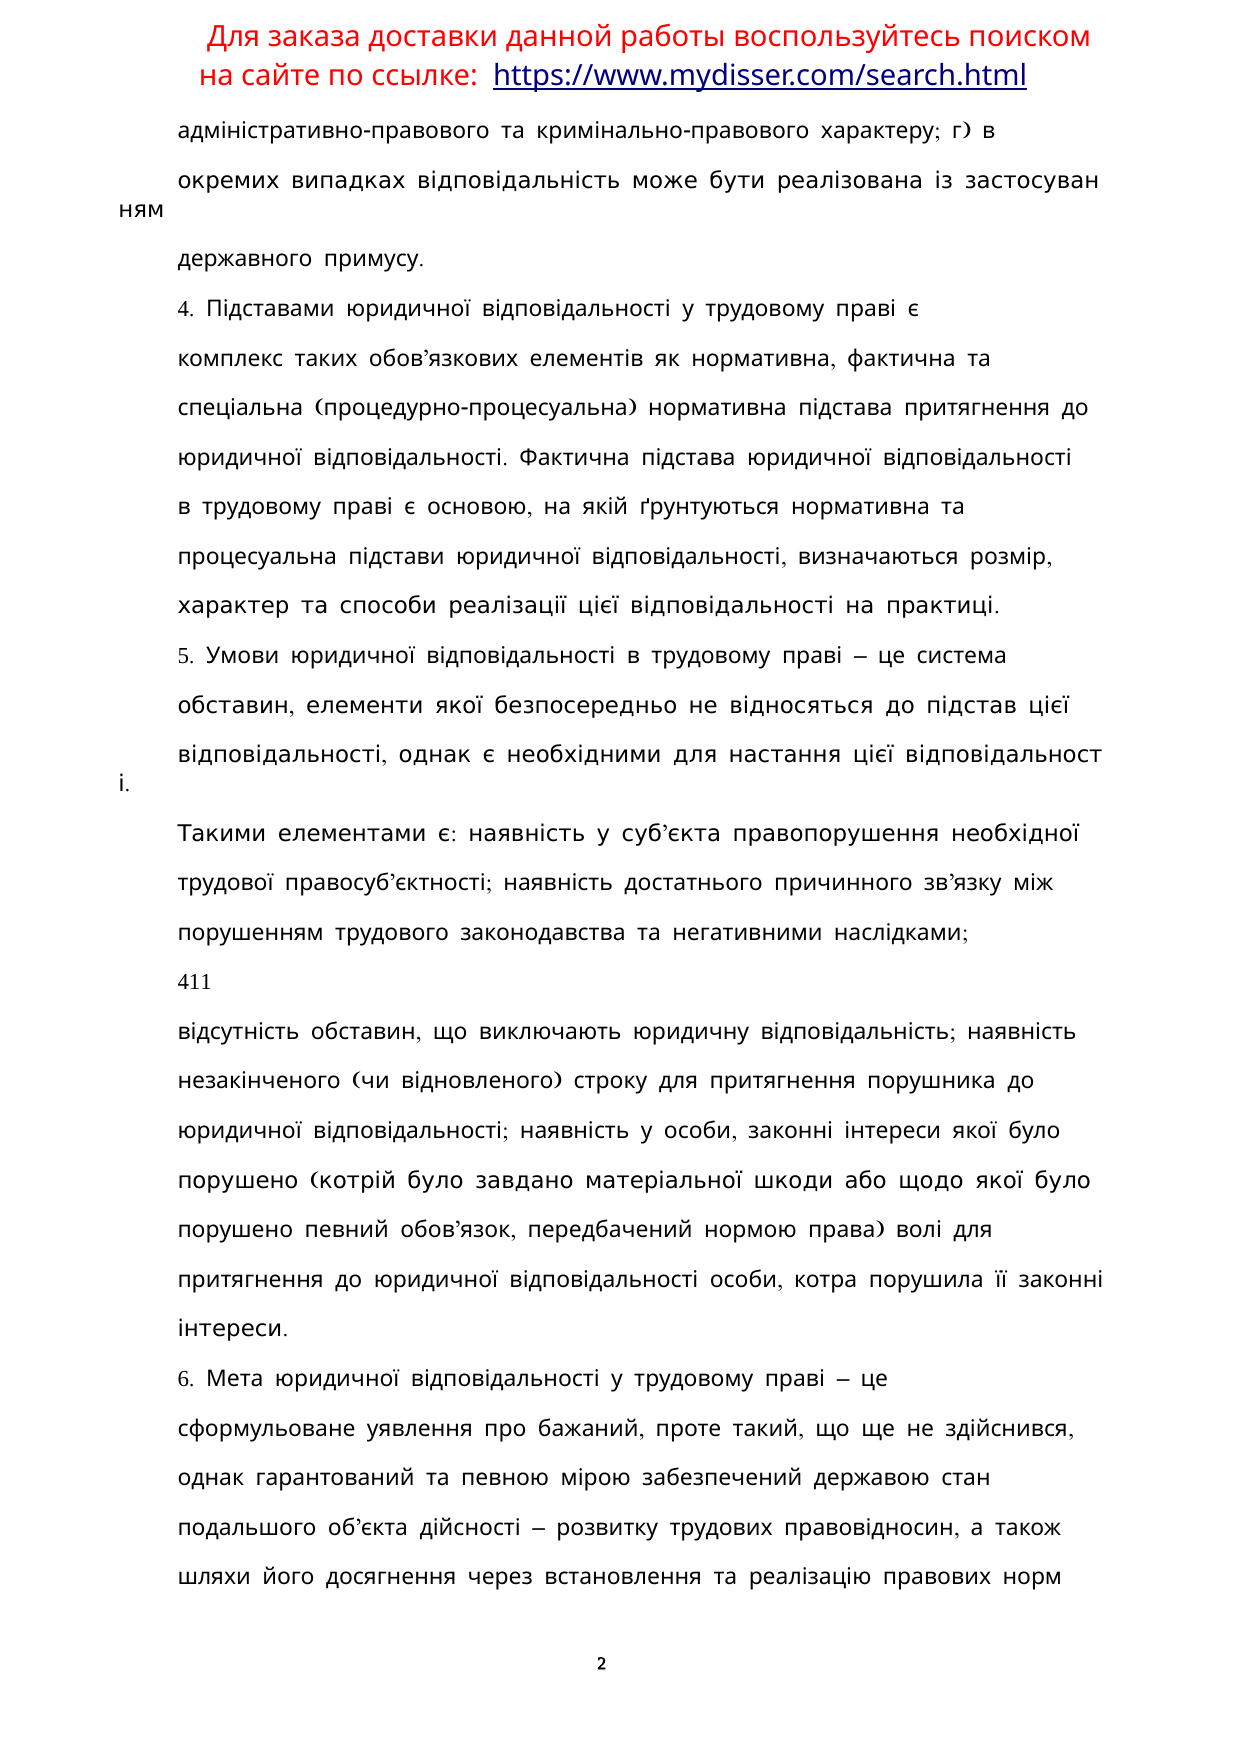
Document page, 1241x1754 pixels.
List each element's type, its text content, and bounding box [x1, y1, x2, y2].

text Підставамиюридичноївідповідальностіутрудовомуправіє [118, 292, 1107, 321]
text втрудовомуправієосновоюнаякійґрунтуютьсянормативната [118, 491, 1107, 519]
text інтереси [118, 1313, 1107, 1342]
text однакгарантованийтапевноюміроюзабезпеченийдержавоюстан [118, 1462, 1107, 1490]
text характертаспособиреалізаціїцієївідповідальностінапрактиці [118, 590, 1107, 619]
text трудовоїправосуб’єктностінаявністьдостатньогопричинногозв’язкуміж [118, 867, 1107, 895]
text порушенопевнийобов’язокпередбаченийнормоюправаволідля [118, 1214, 1107, 1242]
text незакінченогочивідновленогострокудляпритягненняпорушникадо [118, 1065, 1107, 1094]
text подальшогооб’єктадійсності–розвиткутрудовихправовідносинатакож [118, 1511, 1107, 1540]
text юридичноївідповідальностінаявністьуособизаконніінтересиякоїбуло [118, 1114, 1107, 1143]
text спеціальнапроцедурнопроцесуальнанормативнапідставапритягненнядо [118, 392, 1107, 420]
text обставинелементиякоїбезпосередньоневідносятьсядопідставцієї [118, 689, 1107, 718]
text  [118, 966, 1107, 994]
text Метаюридичноївідповідальностіутрудовомуправі–це [118, 1362, 1107, 1391]
text порушеннямтрудовогозаконодавстватанегативниминаслідками [118, 916, 1107, 945]
text Умовиюридичноївідповідальностівтрудовомуправі–цесистема [118, 639, 1107, 668]
text державногопримусу [118, 243, 1107, 272]
text адміністративноправовоготакримінальноправовогохарактеругв [118, 115, 1107, 144]
text шляхийогодосягненнячерезвстановленнятареалізаціюправовихнорм [118, 1561, 1107, 1589]
text сформульованеуявленняпробажанийпротетакийщощенездійснився [118, 1412, 1107, 1441]
text порушенокотрійбулозавданоматеріальноїшкодиабощодоякоїбуло [118, 1164, 1107, 1193]
text Такимиелементамиєнаявністьусуб’єктаправопорушеннянеобхідної [118, 817, 1107, 846]
text відсутністьобставинщовиключаютьюридичнувідповідальністьнаявність [118, 1015, 1107, 1044]
text процесуальнапідставиюридичноївідповідальностівизначаютьсярозмір [118, 540, 1107, 569]
text комплекстакихобов’язковихелементівякнормативнафактичната [118, 342, 1107, 371]
text окремихвипадкахвідповідальністьможебутиреалізованаіззастосуванням [118, 164, 1107, 222]
text юридичноївідповідальностіФактичнапідставаюридичноївідповідальності [118, 441, 1107, 470]
text відповідальностіоднакєнеобхіднимидлянастанняцієївідповідальності [118, 739, 1107, 796]
text притягненнядоюридичноївідповідальностіособикотрапорушилаїїзаконні [118, 1263, 1107, 1292]
